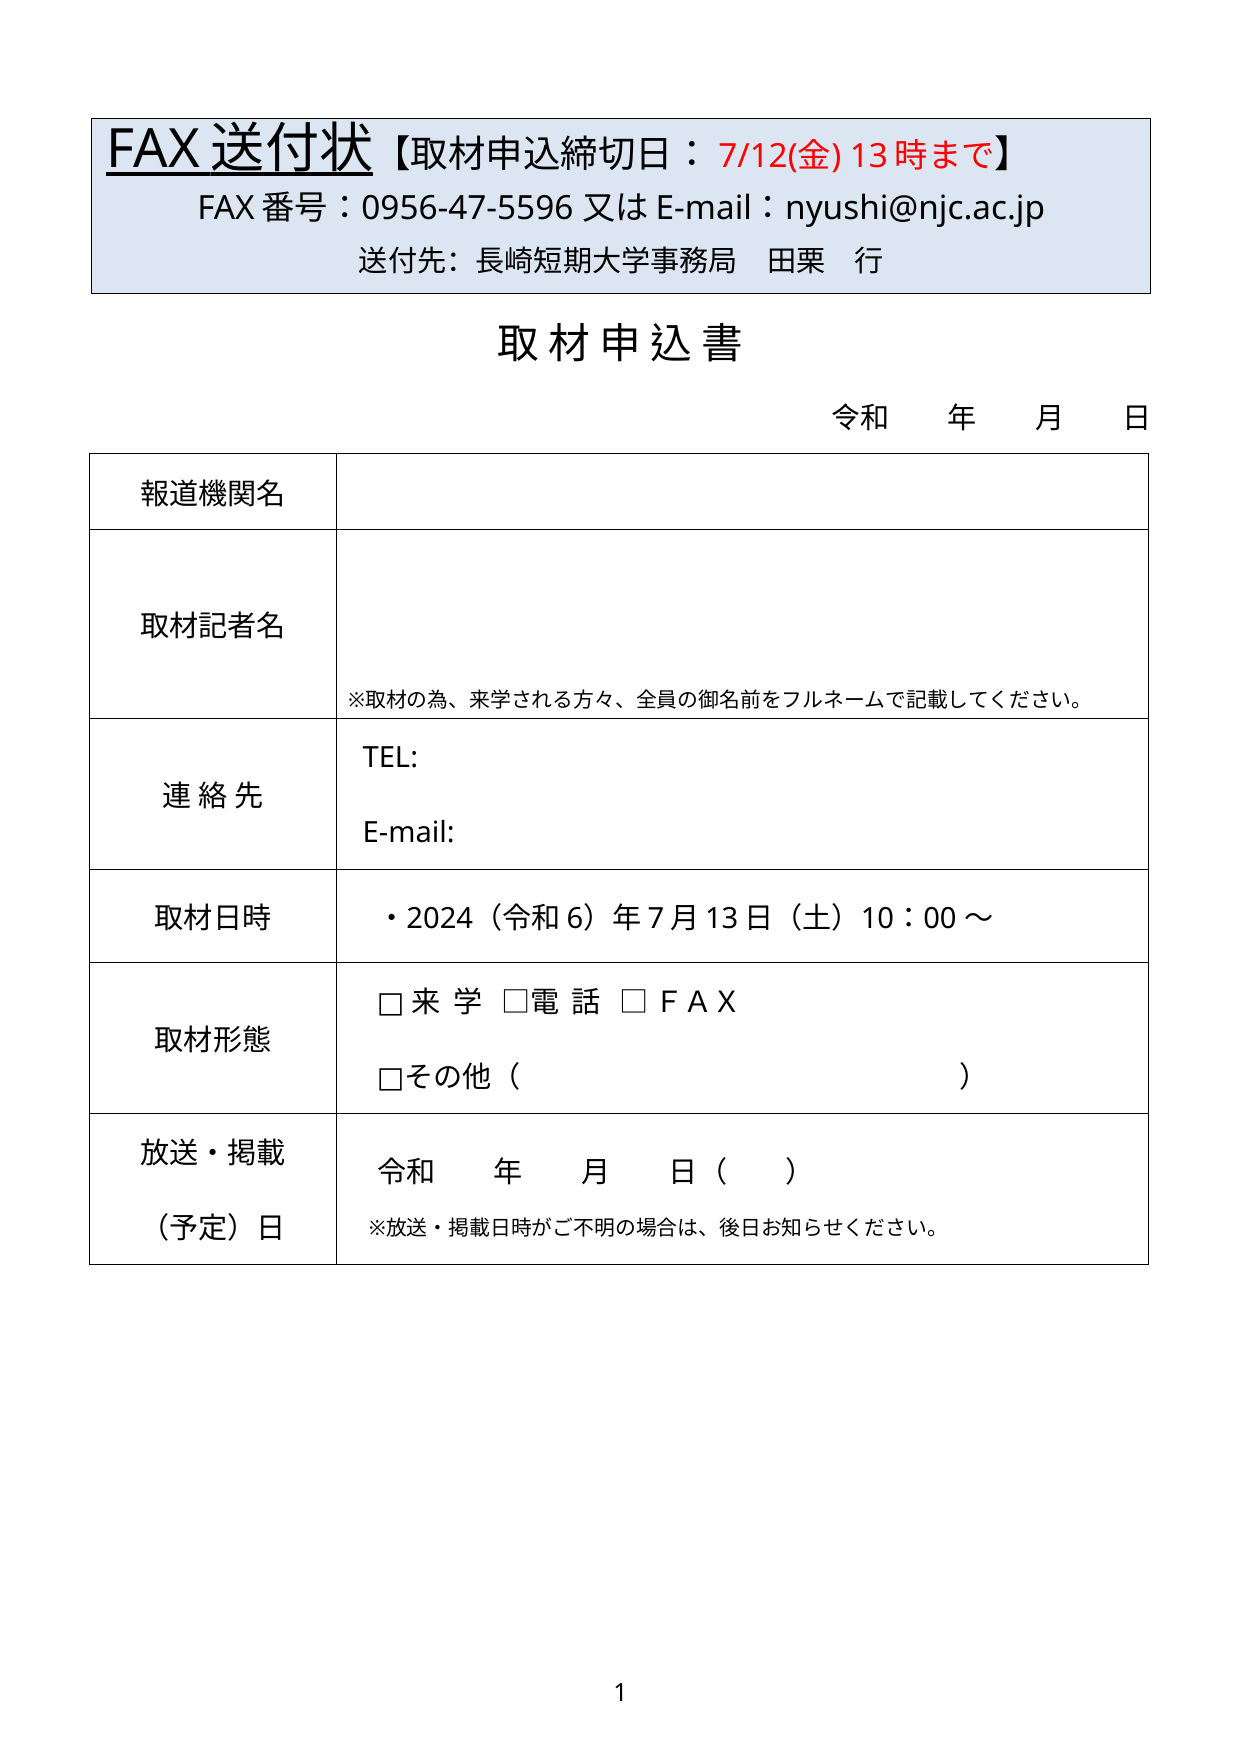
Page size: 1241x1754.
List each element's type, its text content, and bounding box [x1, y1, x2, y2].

table_cell 取材日時 [90, 870, 336, 962]
table_cell 連 絡 先 [90, 719, 336, 869]
text 令和 年 月 日 [89, 378, 1152, 453]
table_header [337, 454, 1148, 529]
table_cell 取材記者名 [90, 530, 336, 718]
table_cell 令和 年 月 日（ ） ※放送・掲載日時がご不明の場合は、後日お知らせください。 [337, 1114, 1148, 1264]
table_cell ・2024（令和6）年7月13日（土）10：00 ～ [337, 870, 1148, 962]
text 取 材 申 込 書 [89, 303, 1152, 378]
table_cell ※取材の為、来学される方々、全員の御名前をフルネームで記載してください。 [337, 530, 1148, 718]
table_cell TEL: E-mail: [337, 719, 1148, 869]
table_cell 放送・掲載 （予定）日 [90, 1114, 336, 1264]
table_header 報道機関名 [90, 454, 336, 529]
table_cell □ 来 学 □電 話 □ ＦＡＸ □その他（ ） [337, 963, 1148, 1113]
table_cell 取材形態 [90, 963, 336, 1113]
